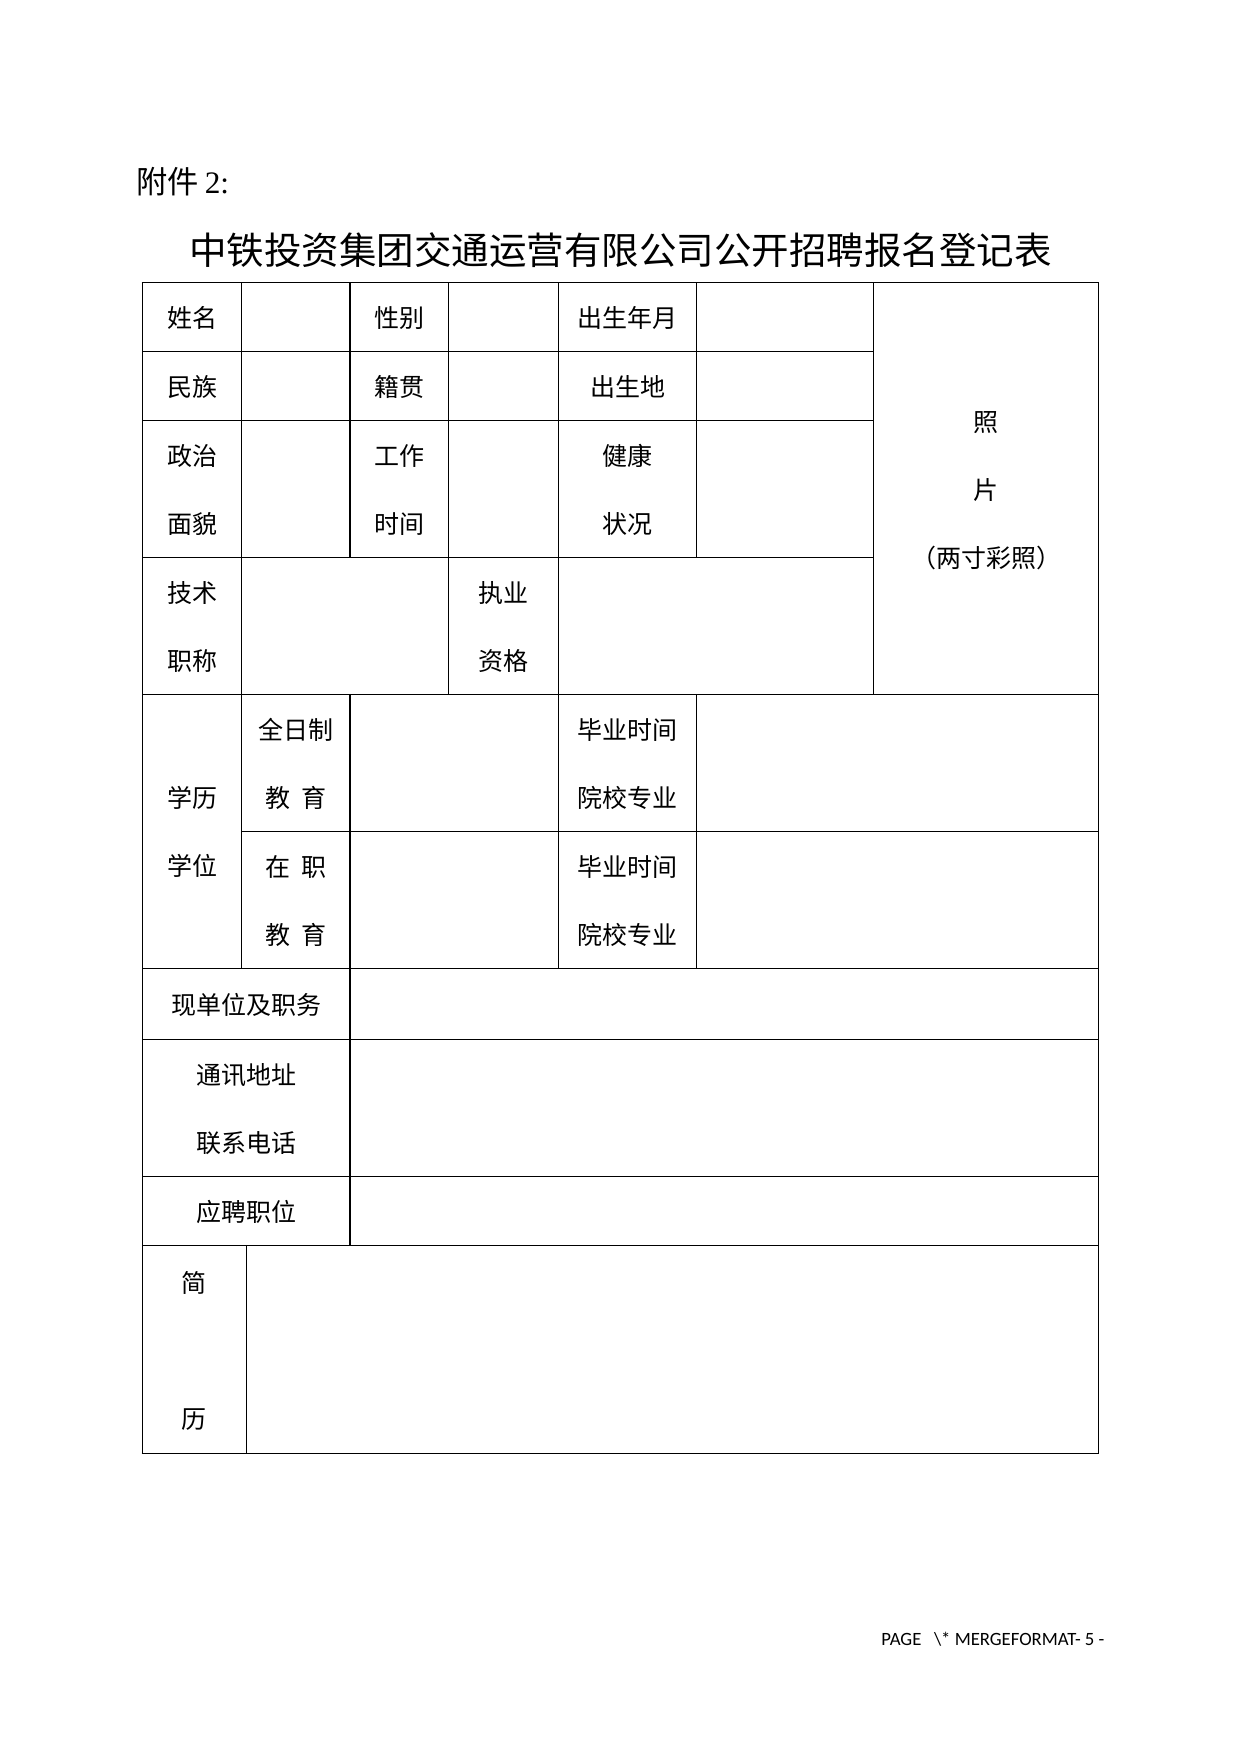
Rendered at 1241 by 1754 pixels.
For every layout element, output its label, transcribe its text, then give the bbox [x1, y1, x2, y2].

table_cell [351, 1177, 1098, 1245]
table_cell 健康 状况 [559, 421, 696, 557]
table_cell 全日制 教 育 [242, 695, 349, 831]
table_cell 民族 [143, 352, 241, 420]
table_cell [449, 421, 558, 557]
table_cell [242, 421, 349, 557]
table_header 照 片 （两寸彩照） [874, 283, 1098, 694]
table_cell 在 职 教 育 [242, 832, 349, 967]
table_cell [351, 969, 1098, 1039]
table_cell 籍贯 [351, 352, 448, 420]
table_cell [242, 558, 448, 694]
table_cell [697, 352, 873, 420]
table_cell 现单位及职务 [143, 969, 349, 1039]
table_cell [351, 695, 558, 831]
table_cell 工作 时间 [351, 421, 448, 557]
table_header [242, 283, 349, 351]
table_cell [449, 352, 558, 420]
table_cell [351, 1040, 1098, 1176]
table_cell 政治 面貌 [143, 421, 241, 557]
table_cell 通讯地址 联系电话 [143, 1040, 349, 1176]
table_cell [559, 558, 873, 694]
table_cell [351, 832, 558, 967]
table_cell 应聘职位 [143, 1177, 349, 1245]
table_header [449, 283, 558, 351]
table_cell [247, 1246, 1098, 1453]
table_cell 毕业时间 院校专业 [559, 832, 696, 967]
table_header 性别 [351, 283, 448, 351]
table_cell 简 历 [143, 1246, 246, 1453]
table_header 姓名 [143, 283, 241, 351]
table_cell 毕业时间 院校专业 [559, 695, 696, 831]
table_cell [697, 832, 1098, 967]
table_cell [697, 421, 873, 557]
table_header [697, 283, 873, 351]
table_cell 执业 资格 [449, 558, 558, 694]
table_cell 学历 学位 [143, 695, 241, 967]
table_header 出生年月 [559, 283, 696, 351]
text 附件2: [136, 146, 1104, 214]
table_cell 出生地 [559, 352, 696, 420]
table_cell 技术 职称 [143, 558, 241, 694]
table_cell [242, 352, 349, 420]
text 中铁投资集团交通运营有限公司公开招聘报名登记表 [136, 214, 1104, 282]
table_cell [697, 695, 1098, 831]
